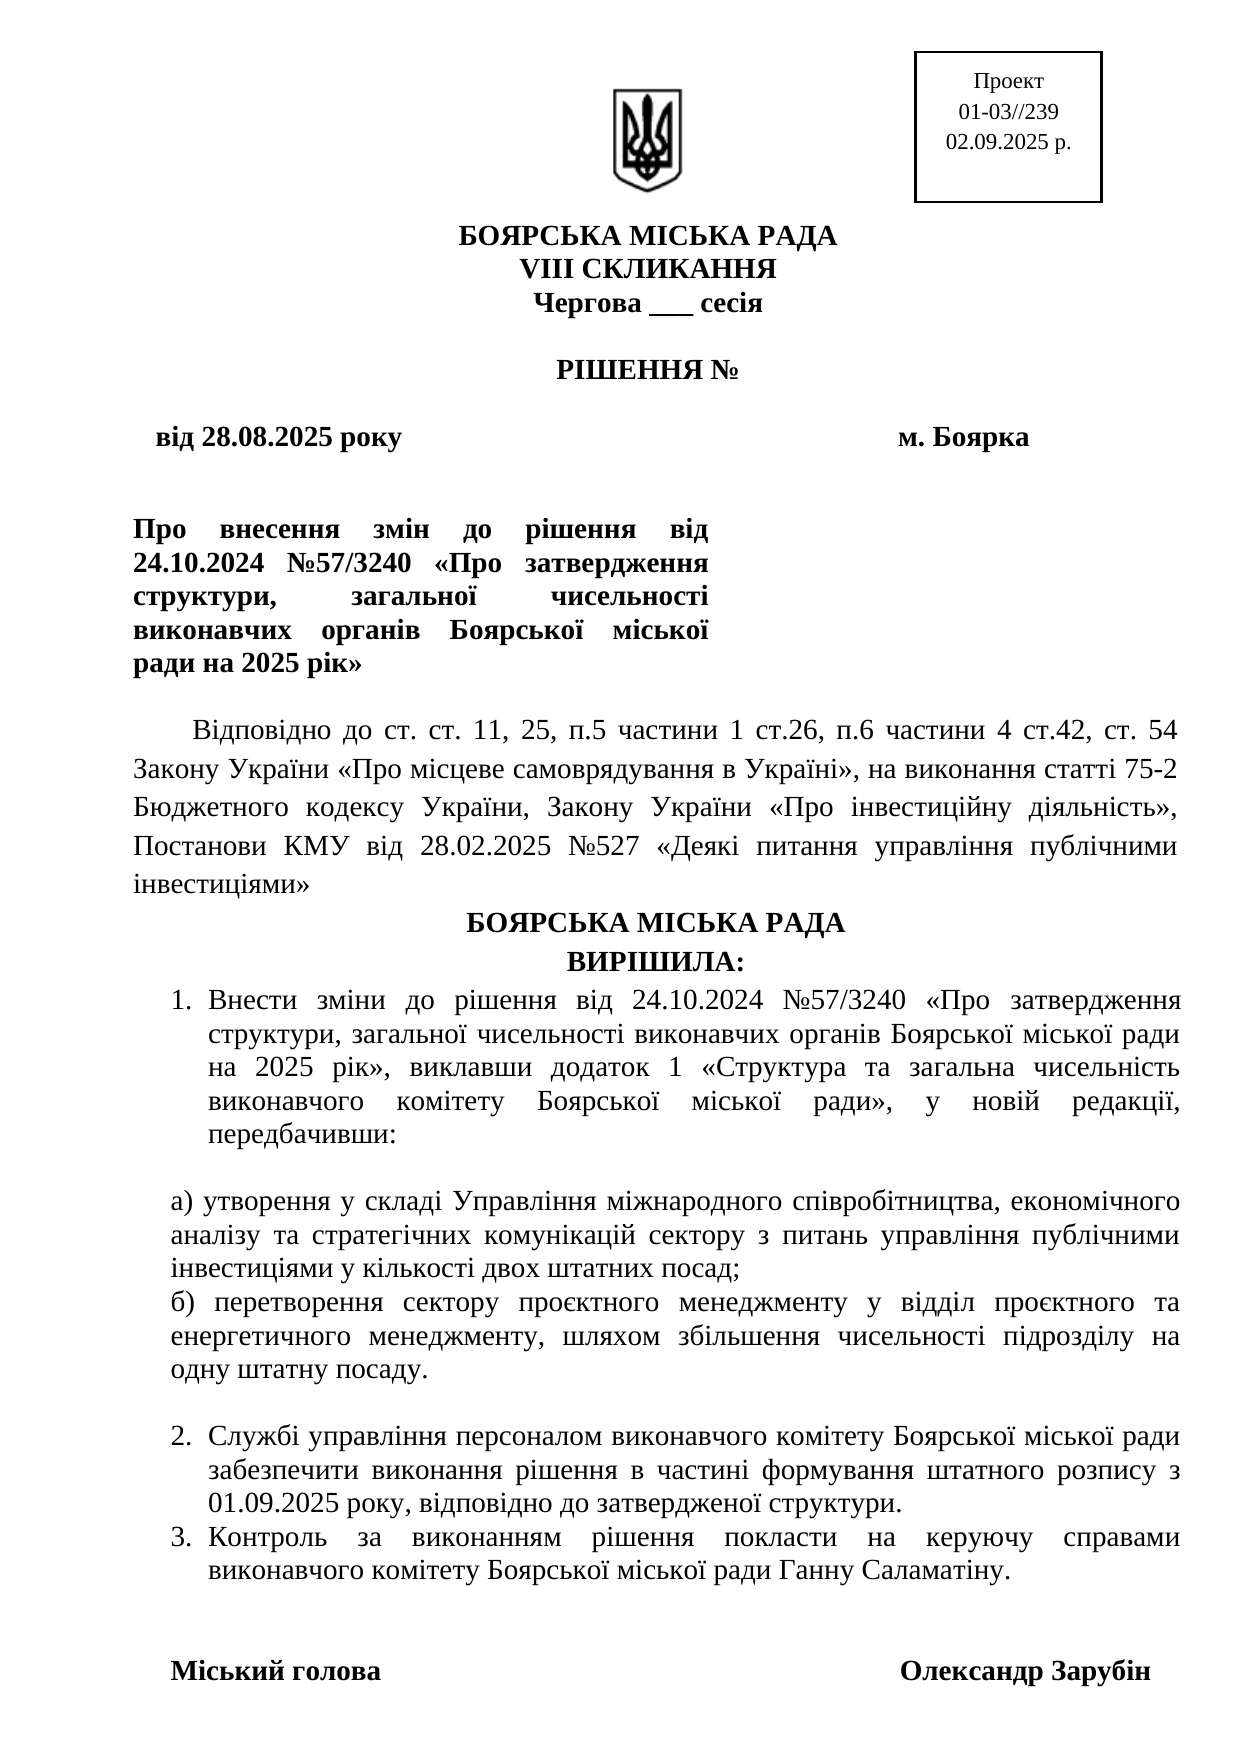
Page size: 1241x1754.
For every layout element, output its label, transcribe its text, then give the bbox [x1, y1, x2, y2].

list Внести зміни до рішення від 24.10.2024 №57/3240 «Про затвердження структури, загальної чисельності виконавчих органів Боярської міської ради на 2025 рік», виклавши додаток 1 «Структура та загальна чисельність виконавчого комітету Боярської міської ради», у новій редакції, передбачивши: [170, 982, 1181, 1150]
text а) утворення у складі Управління міжнародного співробітництва, економічного аналізу та стратегічних комунікацій сектору з питань управління публічними інвестиціями у кількості двох штатних посад; [170, 1183, 1181, 1284]
text б) перетворення сектору проєктного менеджменту у відділ проєктного та енергетичного менеджменту, шляхом збільшення чисельності підрозділу на одну штатну посаду. [170, 1284, 1181, 1385]
table_cell БОЯРСЬКА МІСЬКА РАДА VІІІ СКЛИКАННЯ Чергова ___ сесія РІШЕННЯ № [144, 218, 1152, 419]
table_header [144, 89, 1152, 218]
list Контроль за виконанням рішення покласти на керуючу справами виконавчого комітету Боярської міської ради Ганну Саламатіну. [170, 1519, 1181, 1586]
list Службі управління персоналом виконавчого комітету Боярської міської ради забезпечити виконання рішення в частині формування штатного розпису з 01.09.2025 року, відповідно до затвердженої структури. [170, 1418, 1181, 1519]
picture [612, 88, 684, 194]
text Міський голова Олександр Зарубін [170, 1653, 1181, 1687]
text Відповідно до ст. ст. 11, 25, п.5 частини 1 ст.26, п.6 частини 4 ст.42, ст. 54 Закону України «Про місцеве самоврядування в Україні», на виконання статті 75-2 Бюджетного кодексу України, Закону України «Про інвестиційну діяльність», Постанови КМУ від 28.02.2025 №527 «Деякі питання управління публічними інвестиціями» [133, 712, 1179, 900]
table_cell від 28.08.2025 року м. Боярка [144, 420, 1152, 478]
text Про внесення змін до рішення від 24.10.2024 №57/3240 «Про затвердження структури, загальної чисельності виконавчих органів Боярської міської ради на 2025 рік» [133, 511, 709, 679]
text ВИРІШИЛА: [133, 944, 1179, 977]
text БОЯРСЬКА МІСЬКА РАДА [133, 905, 1179, 939]
